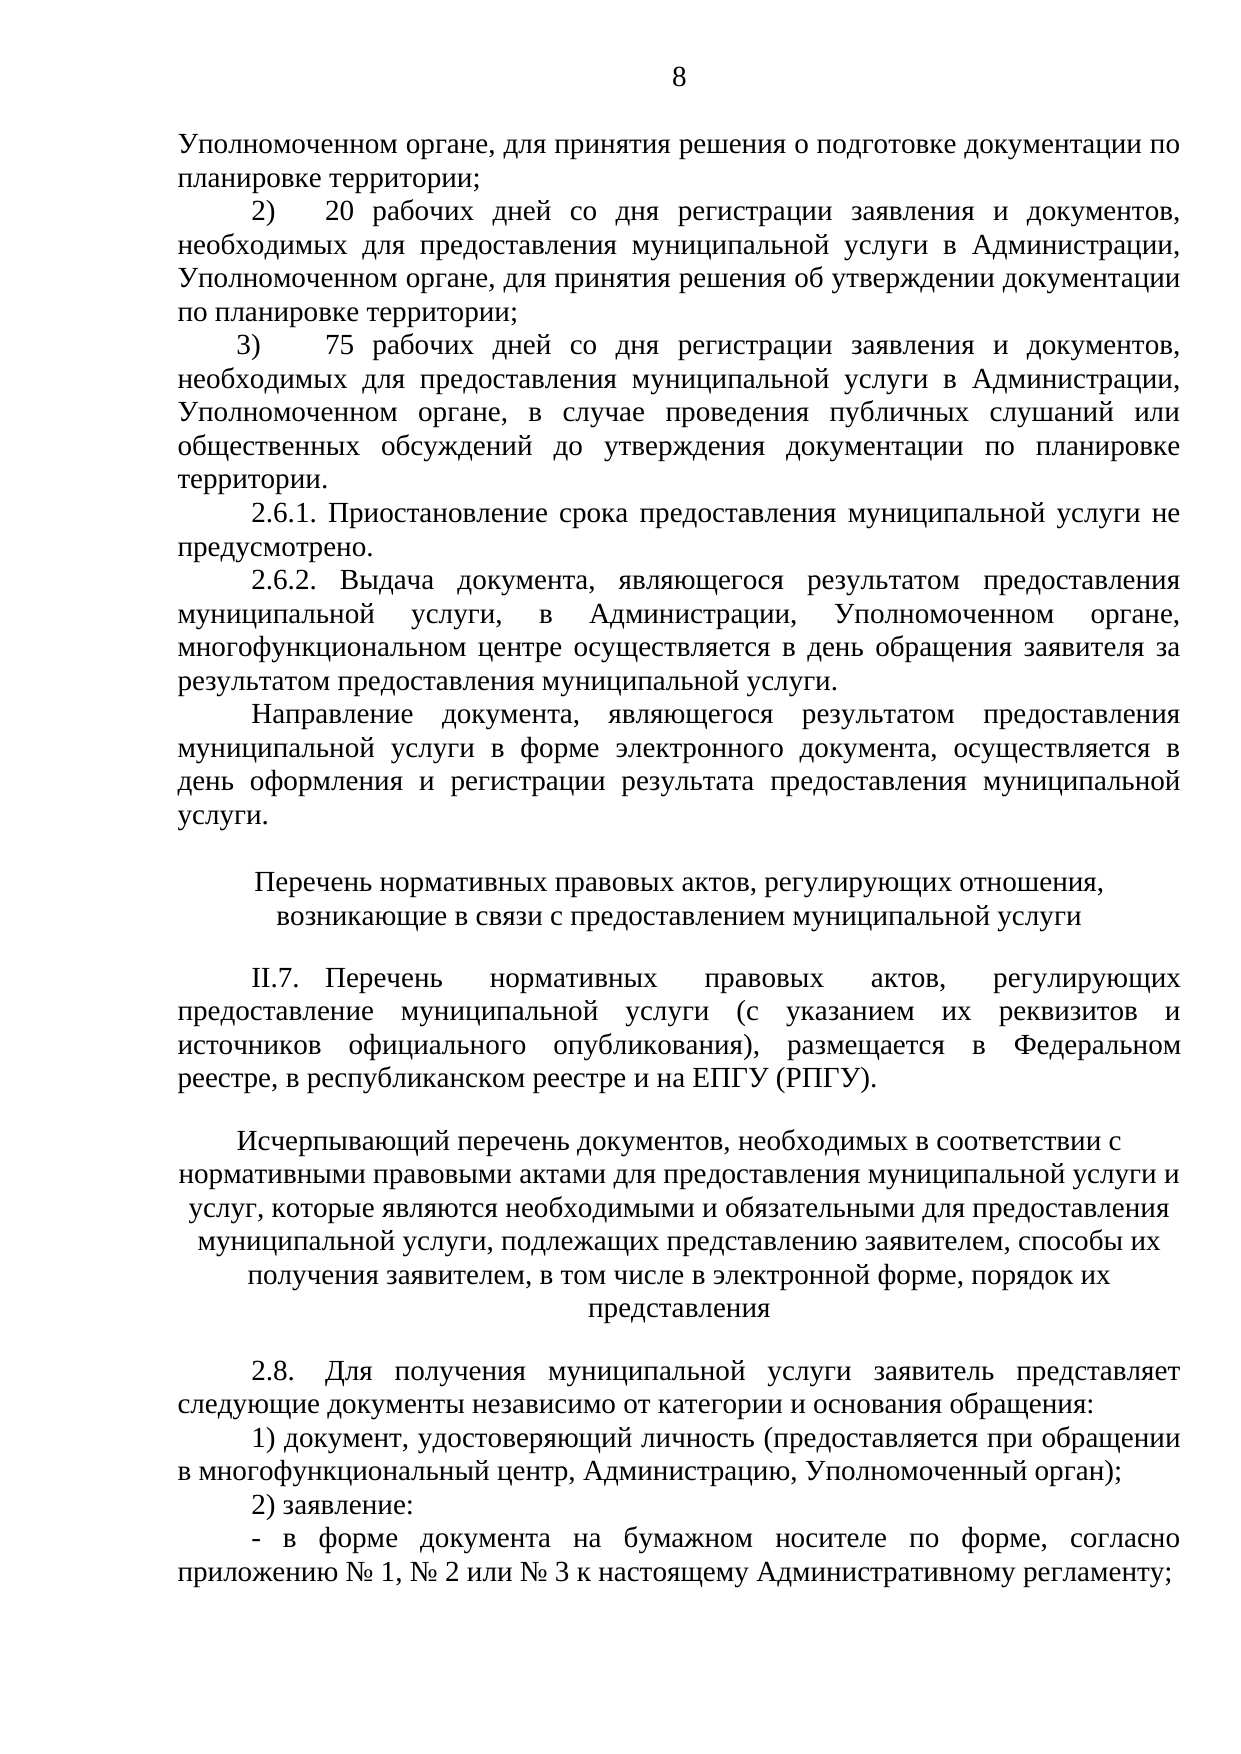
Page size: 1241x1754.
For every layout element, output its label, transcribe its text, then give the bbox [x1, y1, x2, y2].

list 2.8. Для получения муниципальной услуги заявитель представляет следующие документы независимо от категории и основания обращения: [177, 1353, 1181, 1420]
list 1) документ, удостоверяющий личность (предоставляется при обращении в многофункциональный центр, Администрацию, Уполномоченный орган); [177, 1420, 1181, 1487]
list Направление документа, являющегося результатом предоставления муниципальной услуги в форме электронного документа, осуществляется в день оформления и регистрации результата предоставления муниципальной услуги. [177, 696, 1181, 831]
list 2) 20 рабочих дней со дня регистрации заявления и документов, необходимых для предоставления муниципальной услуги в Администрации, Уполномоченном органе, для принятия решения об утверждении документации по планировке территории; [177, 193, 1181, 327]
list 2.6.1. Приостановление срока предоставления муниципальной услуги не предусмотрено. [177, 495, 1181, 562]
text Перечень нормативных правовых актов, регулирующих отношения, возникающие в связи с предоставлением муниципальной услуги [177, 864, 1181, 931]
text 3) 75 рабочих дней со дня регистрации заявления и документов, необходимых для предоставления муниципальной услуги в Администрации, Уполномоченном органе, в случае проведения публичных слушаний или общественных обсуждений до утверждения документации по планировке территории. [177, 327, 1181, 495]
list Перечень нормативных правовых актов, регулирующих предоставление муниципальной услуги (с указанием их реквизитов и источников официального опубликования), размещается в Федеральном реестре, в республиканском реестре и на ЕПГУ (РПГУ). [177, 960, 1181, 1094]
list - в форме документа на бумажном носителе по форме, согласно приложению № 1, № 2 или № 3 к настоящему Административному регламенту; [177, 1521, 1181, 1588]
list 2) заявление: [177, 1487, 1181, 1521]
list 2.6.2. Выдача документа, являющегося результатом предоставления муниципальной услуги, в Администрации, Уполномоченном органе, многофункциональном центре осуществляется в день обращения заявителя за результатом предоставления муниципальной услуги. [177, 562, 1181, 696]
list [177, 126, 1181, 193]
text Исчерпывающий перечень документов, необходимых в соответствии с нормативными правовыми актами для предоставления муниципальной услуги и услуг, которые являются необходимыми и обязательными для предоставления муниципальной услуги, подлежащих представлению заявителем, способы их получения заявителем, в том числе в электронной форме, порядок их представления [177, 1123, 1181, 1324]
